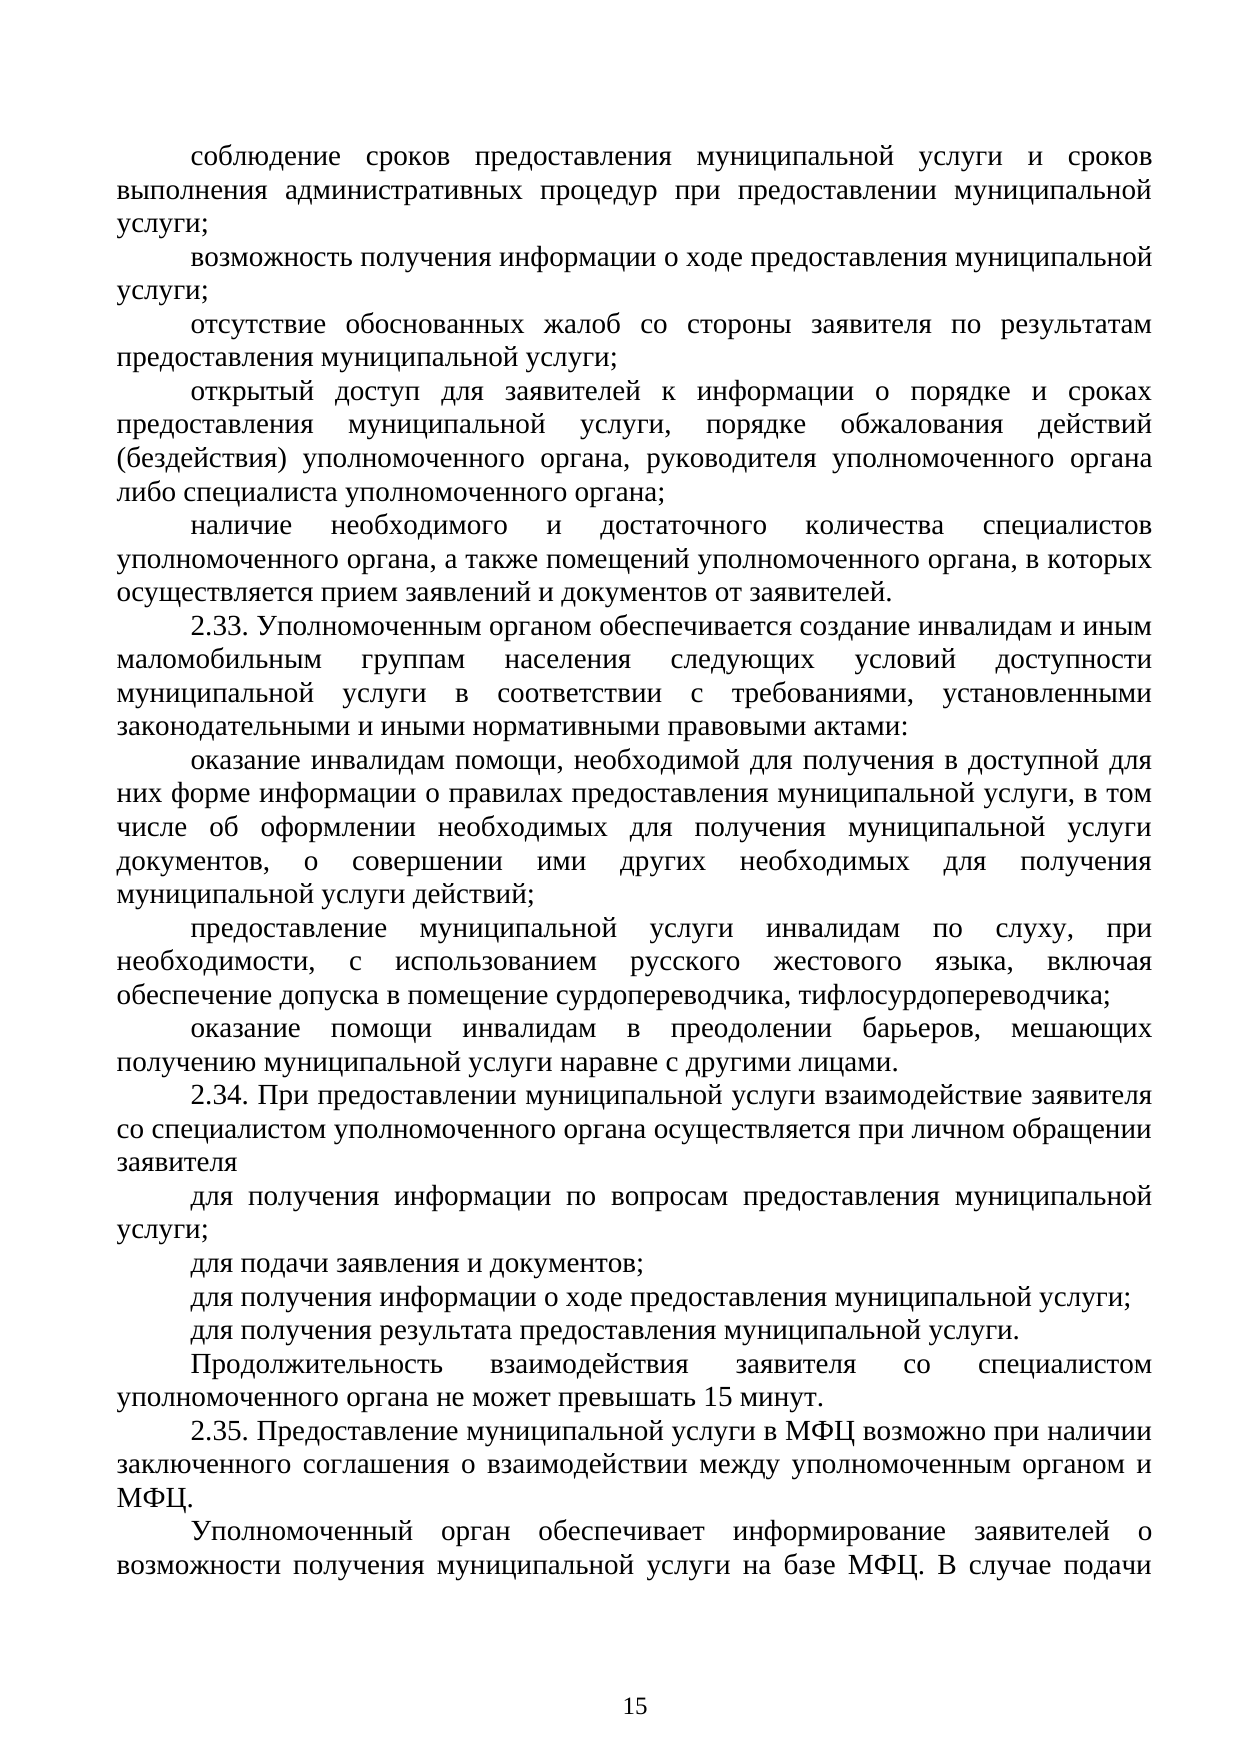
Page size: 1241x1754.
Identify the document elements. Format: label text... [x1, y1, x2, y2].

text для подачи заявления и документов; [116, 1245, 1153, 1279]
text оказание инвалидам помощи, необходимой для получения в доступной для них форме информации о правилах предоставления муниципальной услуги, в том числе об оформлении необходимых для получения муниципальной услуги документов, о совершении ими других необходимых для получения муниципальной услуги действий; [116, 742, 1153, 910]
text отсутствие обоснованных жалоб со стороны заявителя по результатам предоставления муниципальной услуги; [116, 306, 1153, 373]
text предоставление муниципальной услуги инвалидам по слуху, при необходимости, с использованием русского жестового языка, включая обеспечение допуска в помещение сурдопереводчика, тифлосурдопереводчика; [116, 910, 1153, 1010]
text оказание помощи инвалидам в преодолении барьеров, мешающих получению муниципальной услуги наравне с другими лицами. [116, 1010, 1153, 1077]
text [116, 1513, 1153, 1581]
text для получения информации по вопросам предоставления муниципальной услуги; [116, 1178, 1153, 1245]
text 2.35. Предоставление муниципальной услуги в МФЦ возможно при наличии заключенного соглашения о взаимодействии между уполномоченным органом и МФЦ. [116, 1413, 1153, 1513]
text Продолжительность взаимодействия заявителя со специалистом уполномоченного органа не может превышать 15 минут. [116, 1346, 1153, 1413]
text открытый доступ для заявителей к информации о порядке и сроках предоставления муниципальной услуги, порядке обжалования действий (бездействия) уполномоченного органа, руководителя уполномоченного органа либо специалиста уполномоченного органа; [116, 373, 1153, 507]
text 2.34. При предоставлении муниципальной услуги взаимодействие заявителя со специалистом уполномоченного органа осуществляется при личном обращении заявителя [116, 1077, 1153, 1178]
text возможность получения информации о ходе предоставления муниципальной услуги; [116, 239, 1153, 306]
text наличие необходимого и достаточного количества специалистов уполномоченного органа, а также помещений уполномоченного органа, в которых осуществляется прием заявлений и документов от заявителей. [116, 507, 1153, 608]
text 2.33. Уполномоченным органом обеспечивается создание инвалидам и иным маломобильным группам населения следующих условий доступности муниципальной услуги в соответствии с требованиями, установленными законодательными и иными нормативными правовыми актами: [116, 608, 1153, 742]
text соблюдение сроков предоставления муниципальной услуги и сроков выполнения административных процедур при предоставлении муниципальной услуги; [116, 138, 1153, 239]
text для получения информации о ходе предоставления муниципальной услуги; [116, 1279, 1153, 1312]
text для получения результата предоставления муниципальной услуги. [116, 1312, 1153, 1346]
